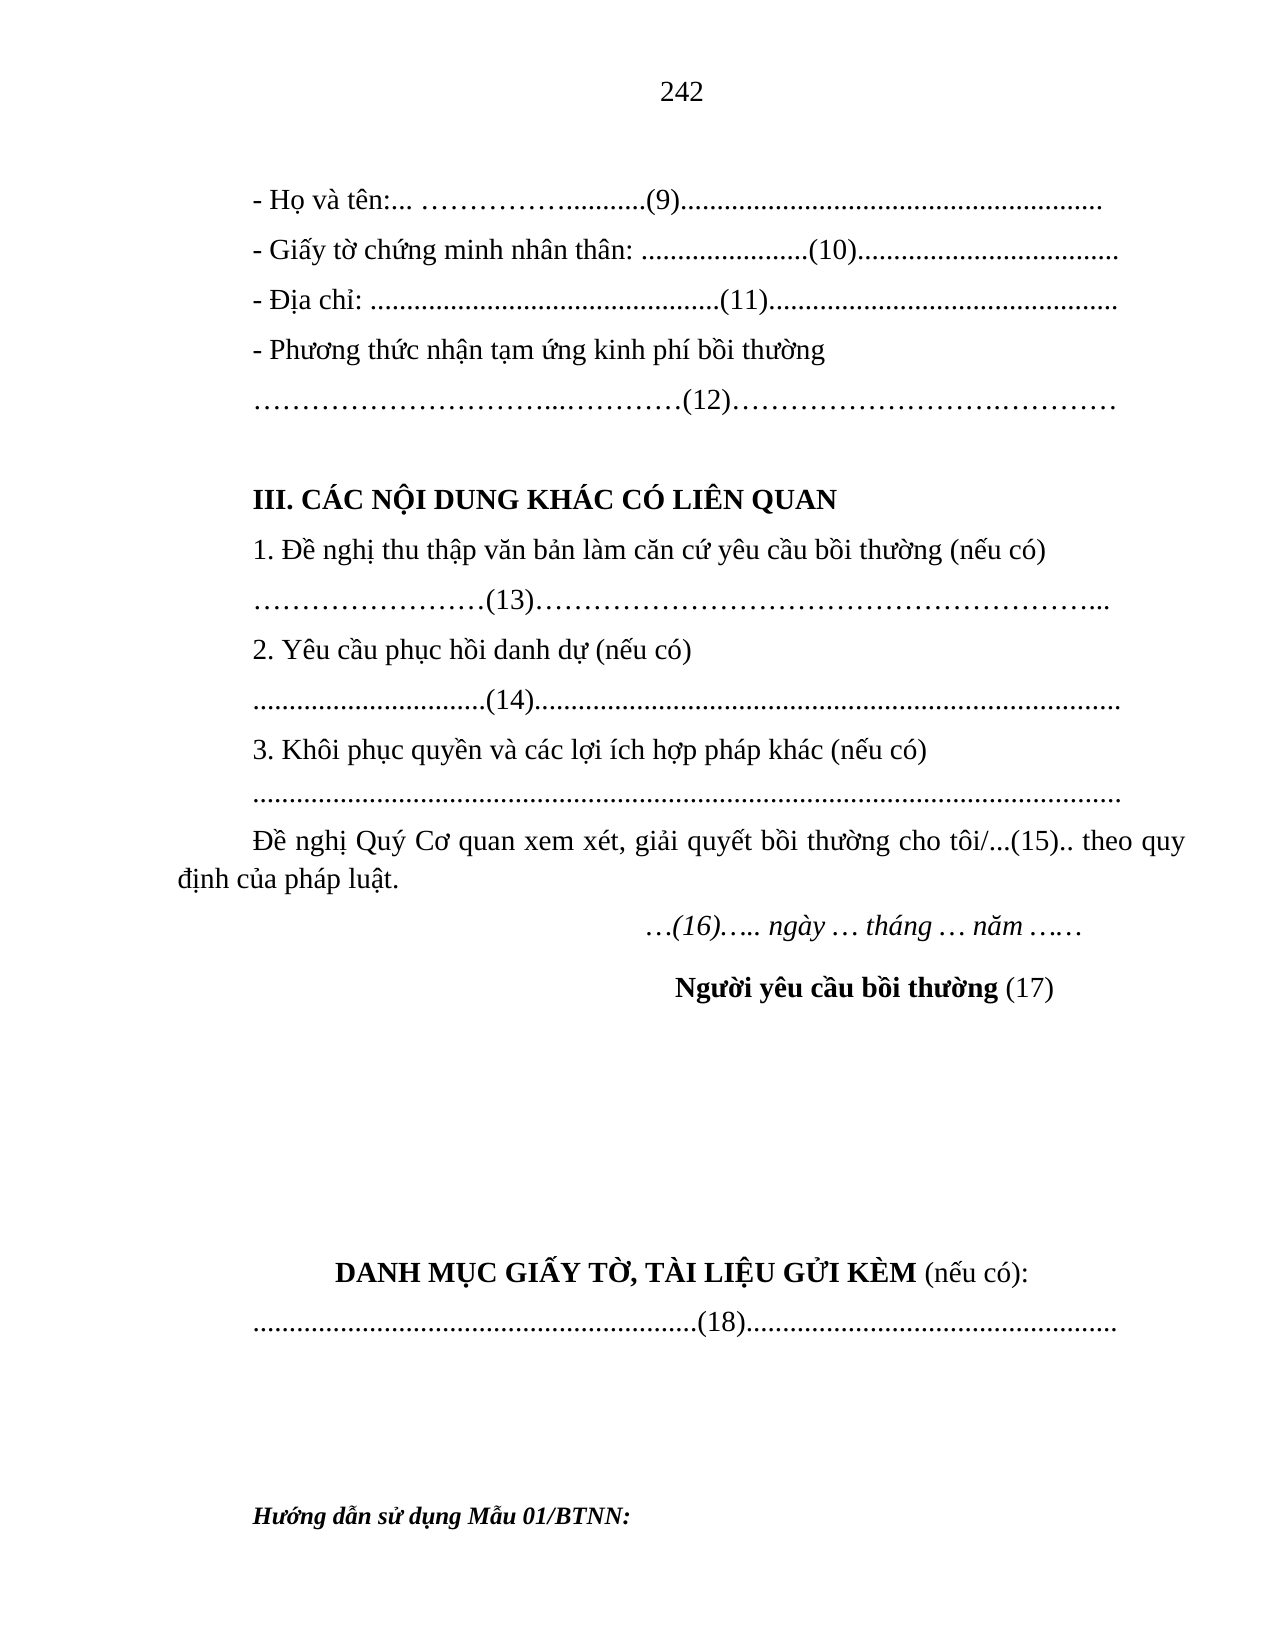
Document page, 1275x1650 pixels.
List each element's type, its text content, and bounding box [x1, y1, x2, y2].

text Đề nghị Quý Cơ quan xem xét, giải quyết bồi thường cho tôi/...(15).. theo quy định của pháp luật. [177, 821, 1186, 896]
text ……………………(13)…………………………………………………... [177, 579, 1186, 617]
text …………………………...…………(12)……………………….………… [177, 379, 1186, 417]
text ................................(14) [177, 679, 1186, 717]
text III. CÁC NỘI DUNG KHÁC CÓ LIÊN QUAN [177, 479, 1186, 517]
text 2. Yêu cầu phục hồi danh dự (nếu có) [177, 629, 1186, 667]
text - Phương thức nhận tạm ứng kinh phí bồi thường [177, 329, 1186, 367]
text - Họ và tên:... ……………...........(9).......................................................... [177, 179, 1186, 217]
text Hướng dẫn sử dụng Mẫu 01/BTNN: [177, 1501, 1186, 1530]
text - Địa chỉ: ................................................(11)................................................ [177, 279, 1186, 317]
text - Giấy tờ chứng minh nhân thân: .......................(10).................................... [177, 229, 1186, 267]
text DANH MỤC GIẤY TỜ, TÀI LIỆU GỬI KÈM (nếu có): [177, 1255, 1186, 1288]
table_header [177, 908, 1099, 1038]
text 1. Đề nghị thu thập văn bản làm căn cứ yêu cầu bồi thường (nếu có) [177, 529, 1186, 567]
text 3. Khôi phục quyền và các lợi ích hợp pháp khác (nếu có) [177, 729, 1186, 767]
text .............................................................(18)................................................... [177, 1301, 1186, 1338]
